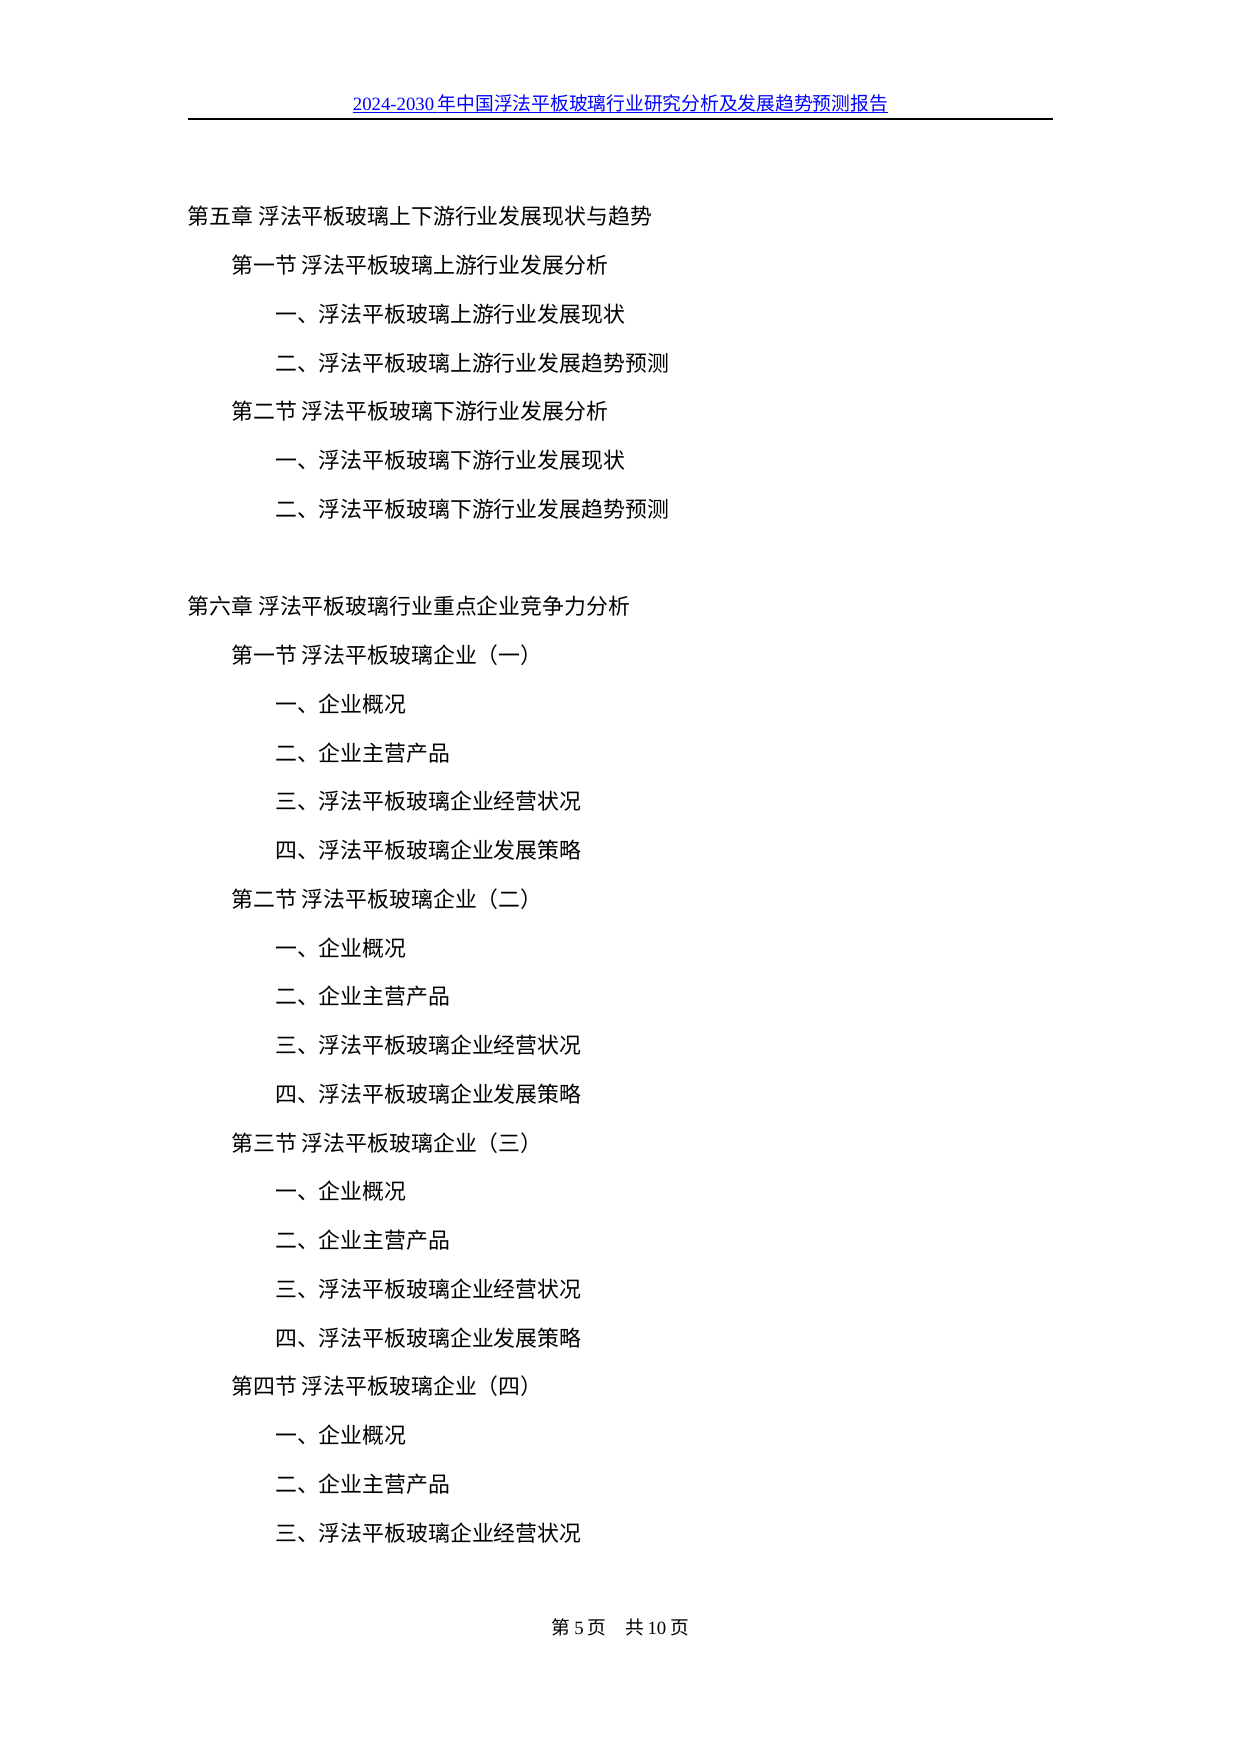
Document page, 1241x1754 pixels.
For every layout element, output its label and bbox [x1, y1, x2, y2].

text [187, 150, 1053, 1548]
